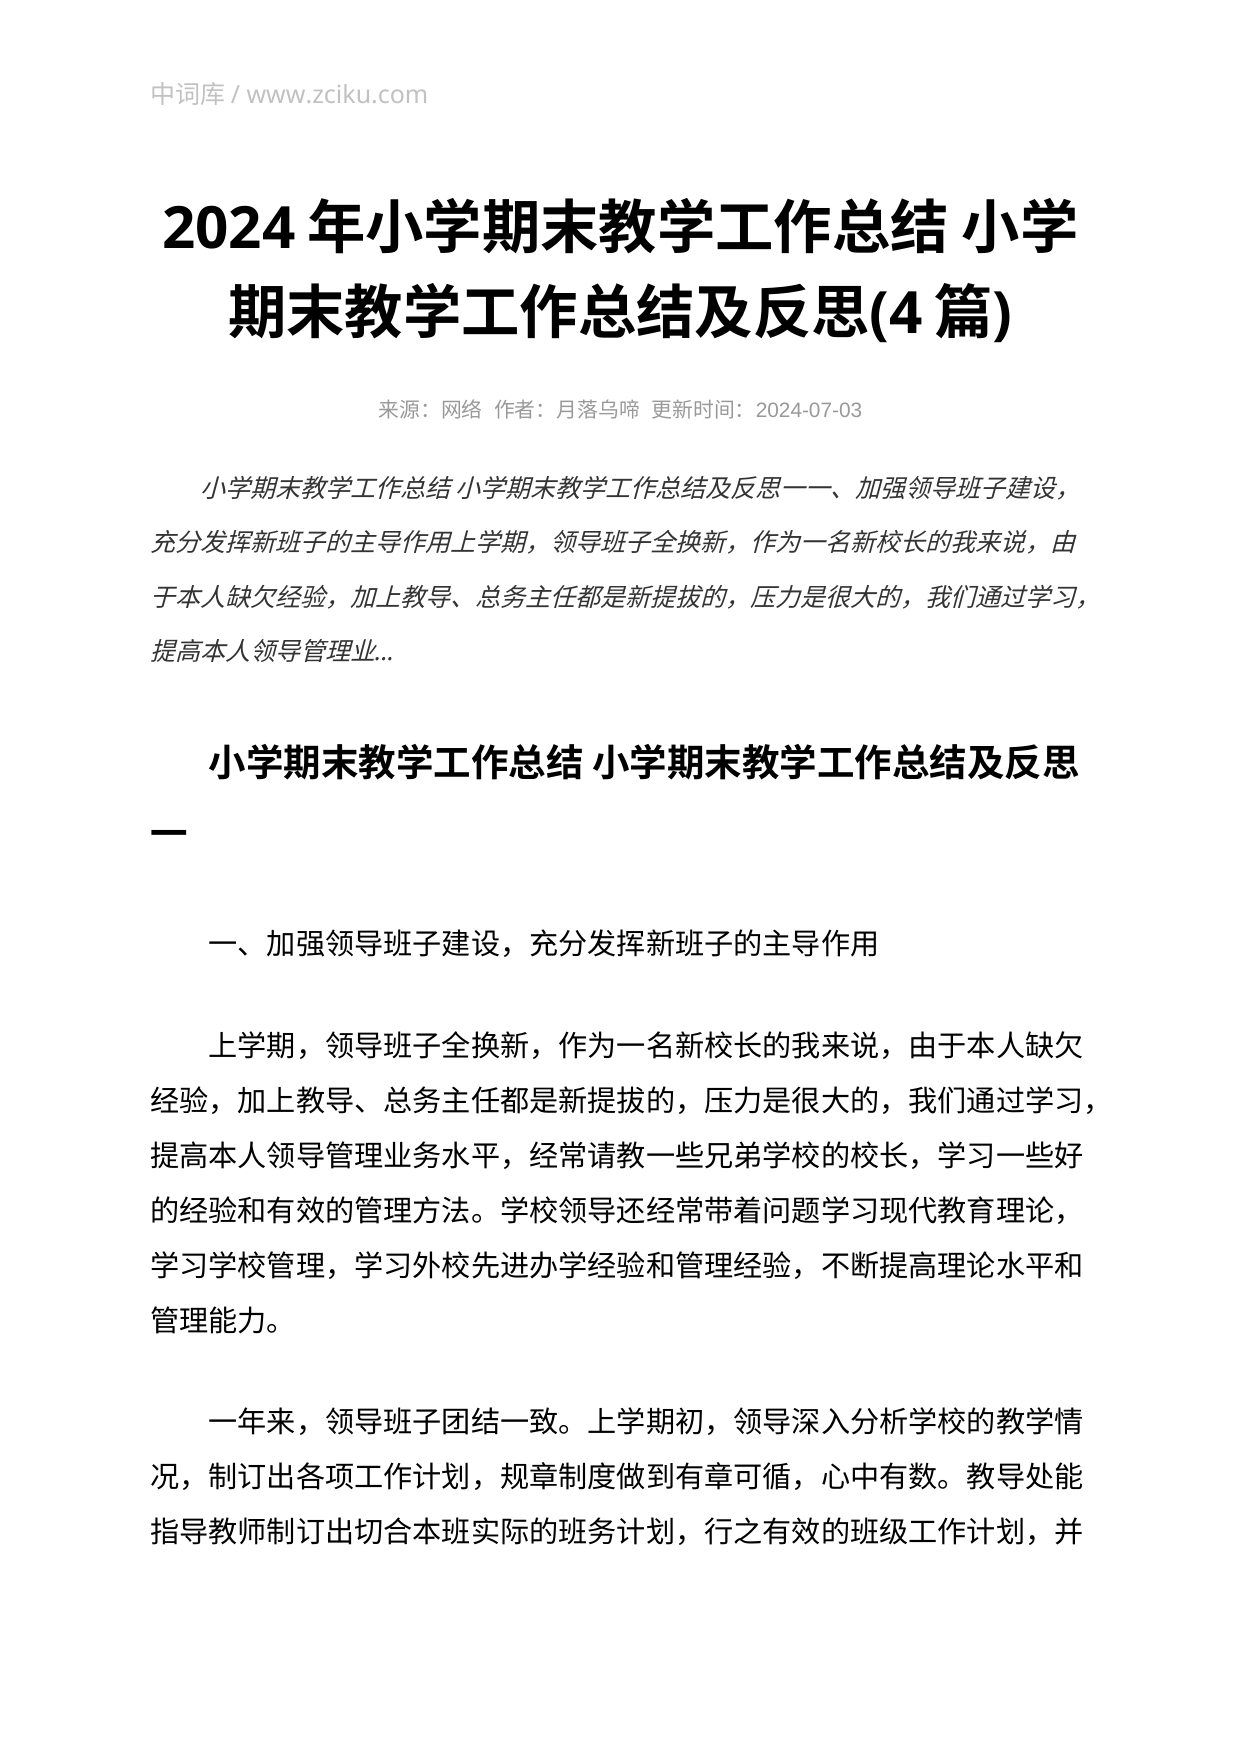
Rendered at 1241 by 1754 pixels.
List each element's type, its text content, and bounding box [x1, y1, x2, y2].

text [150, 1399, 1090, 1551]
text 上学期，领导班子全换新，作为一名新校长的我来说，由于本人缺欠经验，加上教导、总务主任都是新提拔的，压力是很大的，我们通过学习，提高本人领导管理业务水平，经常请教一些兄弟学校的校长，学习一些好的经验和有效的管理方法。学校领导还经常带着问题学习现代教育理论，学习学校管理，学习外校先进办学经验和管理经验，不断提高理论水平和管理能力。 [150, 1023, 1090, 1339]
text 来源：网络 作者：月落乌啼 更新时间：2024-07-03 [150, 398, 1090, 422]
subtitle 2024年小学期末教学工作总结 小学期末教学工作总结及反思(4篇) [150, 181, 1090, 351]
text 小学期末教学工作总结 小学期末教学工作总结及反思一 [150, 733, 1090, 858]
text 小学期末教学工作总结 小学期末教学工作总结及反思一一、加强领导班子建设，充分发挥新班子的主导作用上学期，领导班子全换新，作为一名新校长的我来说，由于本人缺欠经验，加上教导、总务主任都是新提拔的，压力是很大的，我们通过学习，提高本人领导管理业... [150, 468, 1090, 668]
text 一、加强领导班子建设，充分发挥新班子的主导作用 [150, 921, 1090, 963]
